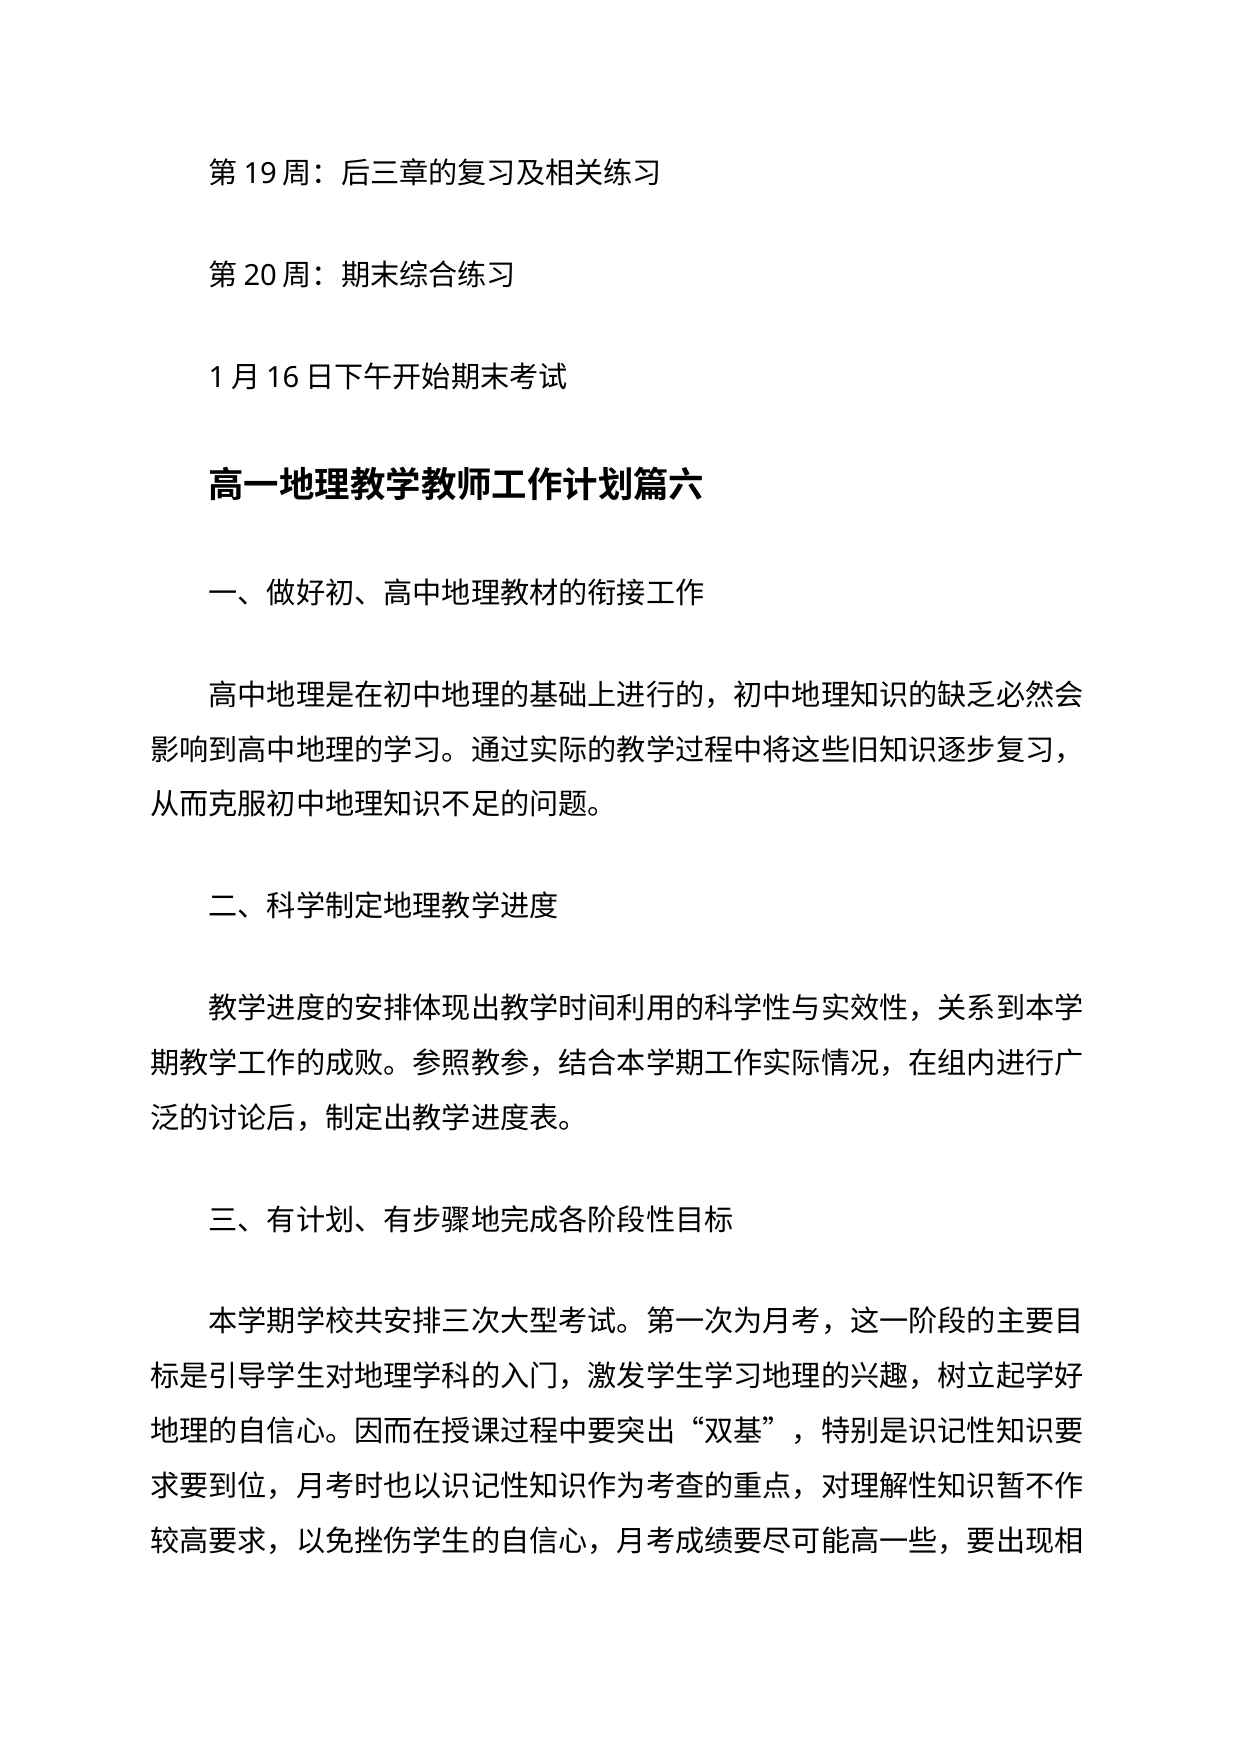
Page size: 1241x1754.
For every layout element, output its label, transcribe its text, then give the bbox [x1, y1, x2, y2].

text 第19周：后三章的复习及相关练习 [150, 150, 1090, 192]
text 一、做好初、高中地理教材的衔接工作 [150, 569, 1090, 612]
text 高一地理教学教师工作计划篇六 [150, 456, 1090, 507]
text 1月16日下午开始期末考试 [150, 354, 1090, 396]
text 高中地理是在初中地理的基础上进行的，初中地理知识的缺乏必然会影响到高中地理的学习。通过实际的教学过程中将这些旧知识逐步复习，从而克服初中地理知识不足的问题。 [150, 671, 1090, 823]
text 第20周：期末综合练习 [150, 252, 1090, 294]
text 教学进度的安排体现出教学时间利用的科学性与实效性，关系到本学期教学工作的成败。参照教参，结合本学期工作实际情况，在组内进行广泛的讨论后，制定出教学进度表。 [150, 984, 1090, 1137]
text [150, 1298, 1090, 1560]
text 三、有计划、有步骤地完成各阶段性目标 [150, 1196, 1090, 1238]
text 二、科学制定地理教学进度 [150, 883, 1090, 925]
